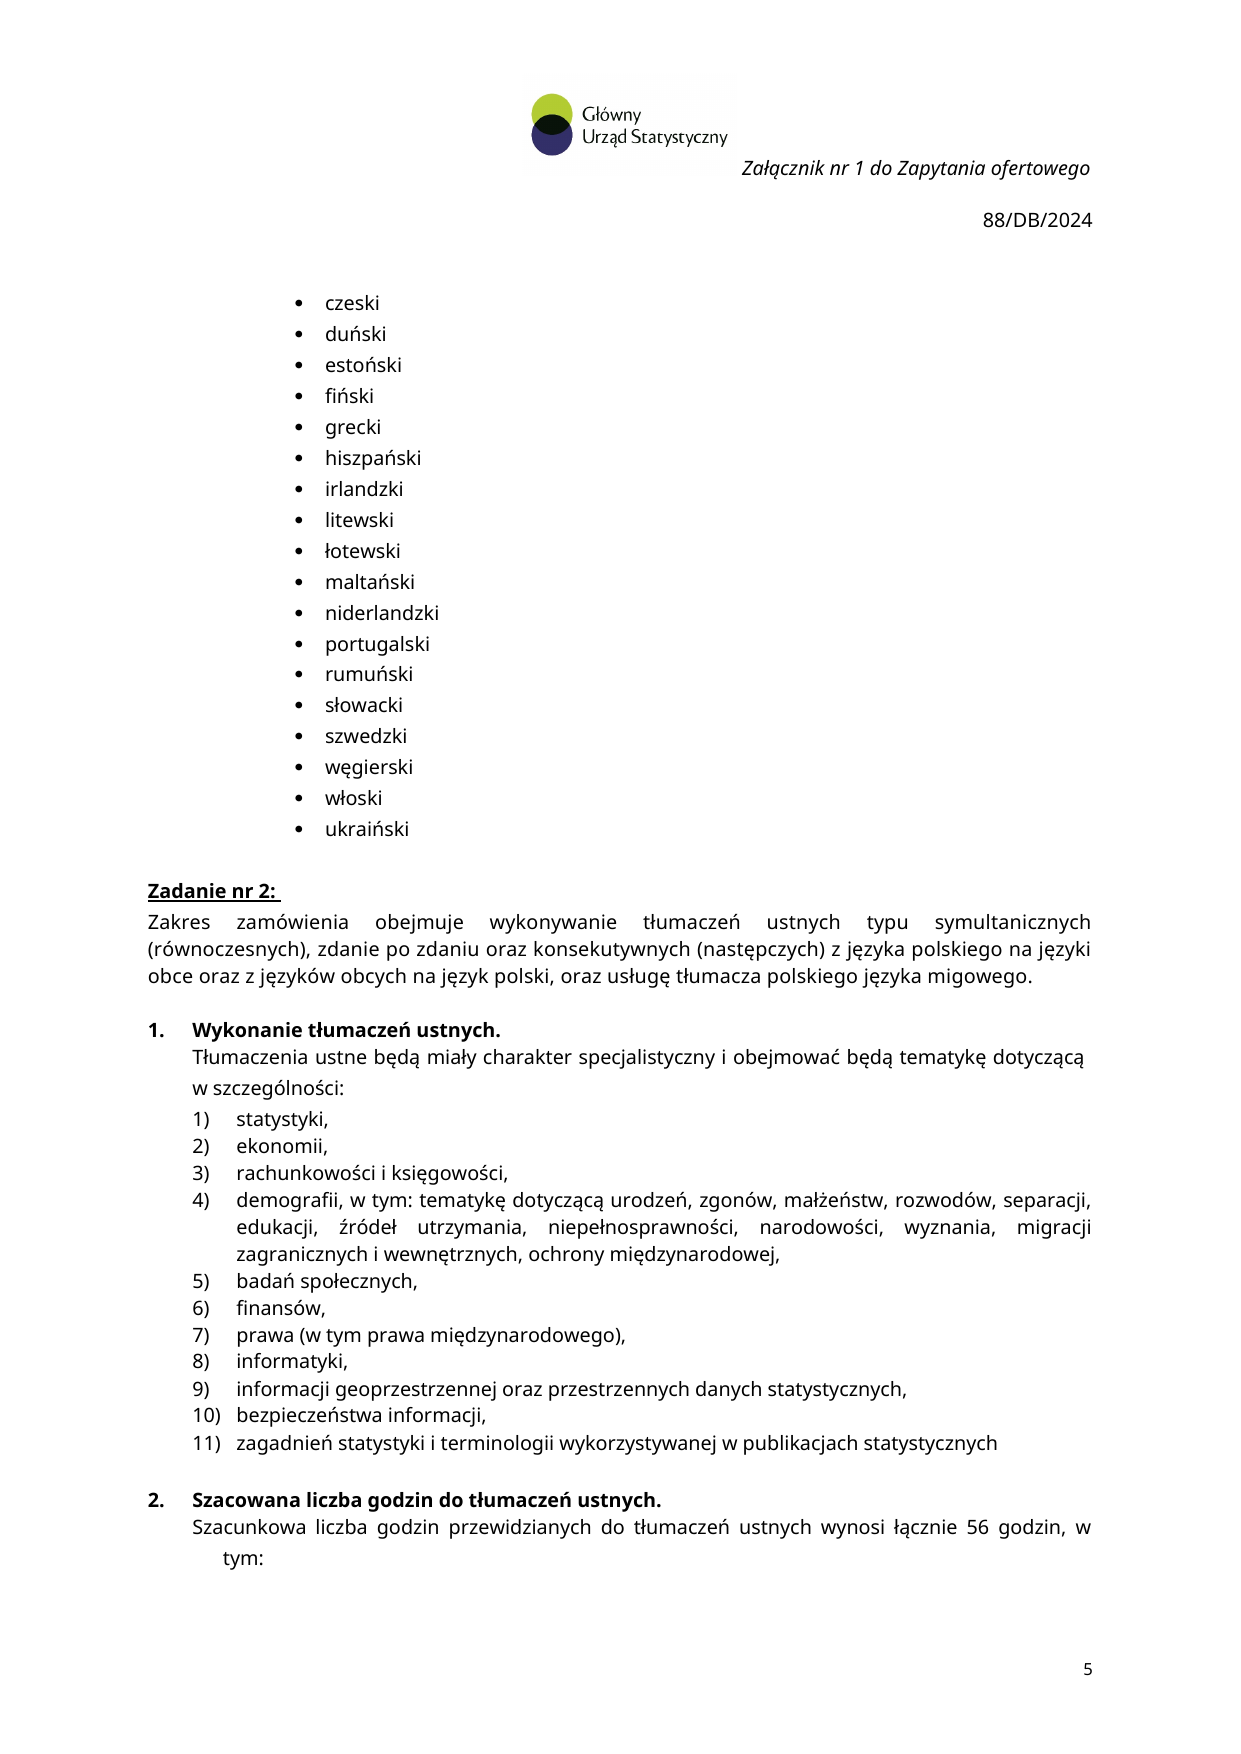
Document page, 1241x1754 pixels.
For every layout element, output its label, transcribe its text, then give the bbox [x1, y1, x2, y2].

list informatyki, [192, 1348, 1093, 1375]
list szwedzki [295, 723, 1093, 749]
list łotewski [295, 537, 1093, 564]
text Tłumaczenia ustne będą miały charakter specjalistyczny i obejmować będą tematykę dotyczącą w szczególności: [192, 1043, 1093, 1101]
list maltański [295, 568, 1093, 595]
list prawa (w tym prawa międzynarodowego), [192, 1321, 1093, 1348]
list włoski [295, 784, 1093, 811]
list duński [295, 320, 1093, 347]
list fiński [295, 382, 1093, 409]
list statystyki, [192, 1105, 1093, 1132]
list niderlandzki [295, 599, 1093, 626]
text Zakres zamówienia obejmuje wykonywanie tłumaczeń ustnych typu symultanicznych (równoczesnych), zdanie po zdaniu oraz konsekutywnych (następczych) z języka polskiego na języki obce oraz z języków obcych na język polski, oraz usługę tłumacza polskiego języka migowego. [148, 908, 1093, 989]
list estoński [295, 351, 1093, 378]
list Szacunkowa liczba godzin przewidzianych do tłumaczeń ustnych wynosi łącznie 56 godzin, w tym: [192, 1514, 1093, 1572]
list finansów, [192, 1294, 1093, 1321]
list irlandzki [295, 475, 1093, 502]
list Szacowana liczba godzin do tłumaczeń ustnych. [148, 1487, 1093, 1514]
list portugalski [295, 630, 1093, 657]
list Wykonanie tłumaczeń ustnych. [148, 1016, 1093, 1043]
text Zadanie nr 2: [148, 877, 1093, 904]
list ekonomii, [192, 1132, 1093, 1159]
list rumuński [295, 661, 1093, 688]
list zagadnień statystyki i terminologii wykorzystywanej w publikacjach statystycznych [192, 1429, 1093, 1456]
picture [522, 73, 737, 176]
list informacji geoprzestrzennej oraz przestrzennych danych statystycznych, [192, 1375, 1093, 1402]
list rachunkowości i księgowości, [192, 1159, 1093, 1186]
list demografii, w tym: tematykę dotyczącą urodzeń, zgonów, małżeństw, rozwodów, separacji, edukacji, źródeł utrzymania, niepełnosprawności, narodowości, wyznania, migracji zagranicznych i wewnętrznych, ochrony międzynarodowej, [192, 1186, 1093, 1267]
list grecki [295, 413, 1093, 440]
list badań społecznych, [192, 1267, 1093, 1294]
list litewski [295, 506, 1093, 533]
list ukraiński [295, 815, 1093, 842]
list węgierski [295, 753, 1093, 781]
list czeski [295, 289, 1093, 316]
list bezpieczeństwa informacji, [192, 1402, 1093, 1429]
list hiszpański [295, 444, 1093, 471]
list słowacki [295, 692, 1093, 719]
